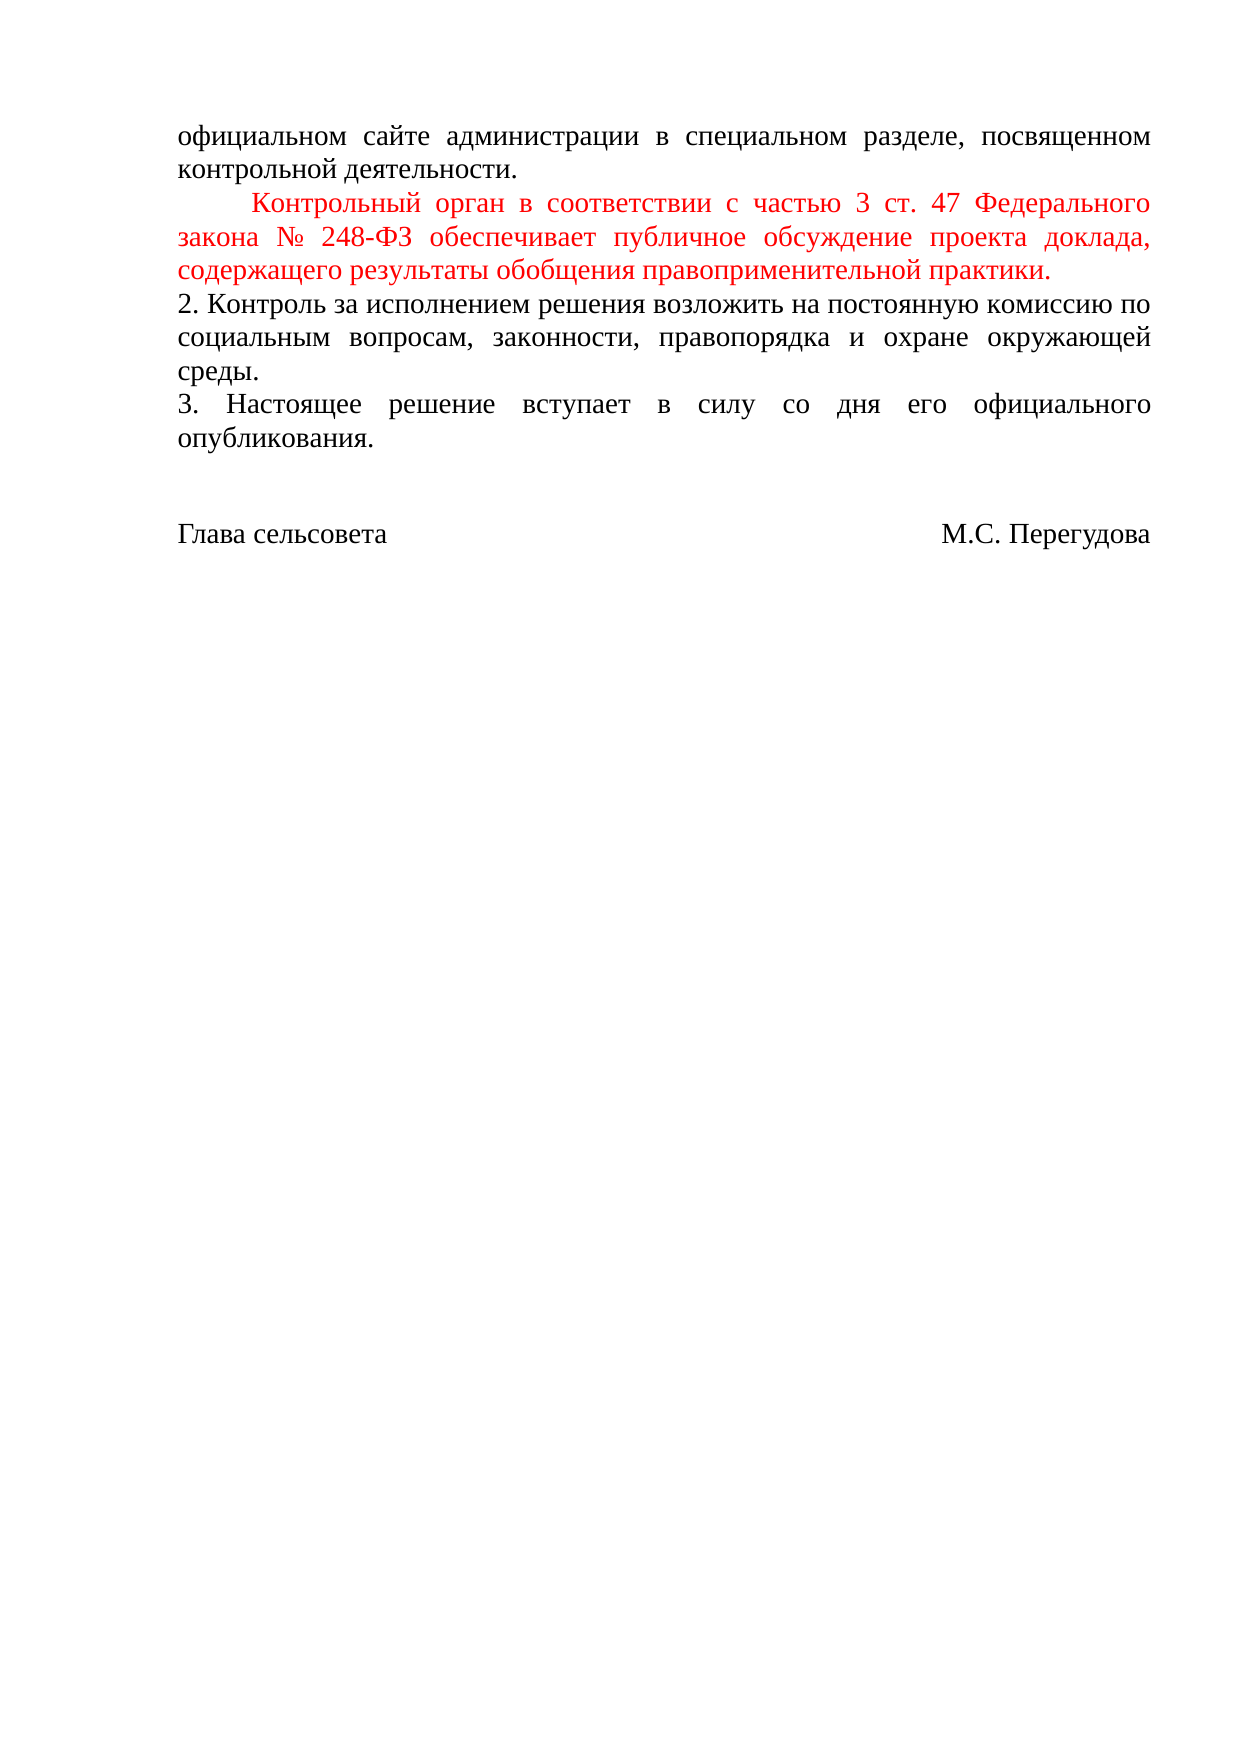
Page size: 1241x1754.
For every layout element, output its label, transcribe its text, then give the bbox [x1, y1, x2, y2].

title Глава сельсовета М.С. Перегудова [177, 516, 1152, 549]
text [177, 118, 1152, 185]
text Контрольный орган в соответствии с частью 3 ст. 47 Федерального закона № 248-ФЗ обеспечивает публичное обсуждение проекта доклада, содержащего результаты обобщения правоприменительной практики. [177, 185, 1152, 286]
text 2. Контроль за исполнением решения возложить на постоянную комиссию по социальным вопросам, законности, правопорядка и охране окружающей среды. [177, 286, 1152, 386]
text 3. Настоящее решение вступает в силу со дня его официального опубликования. [177, 386, 1152, 453]
